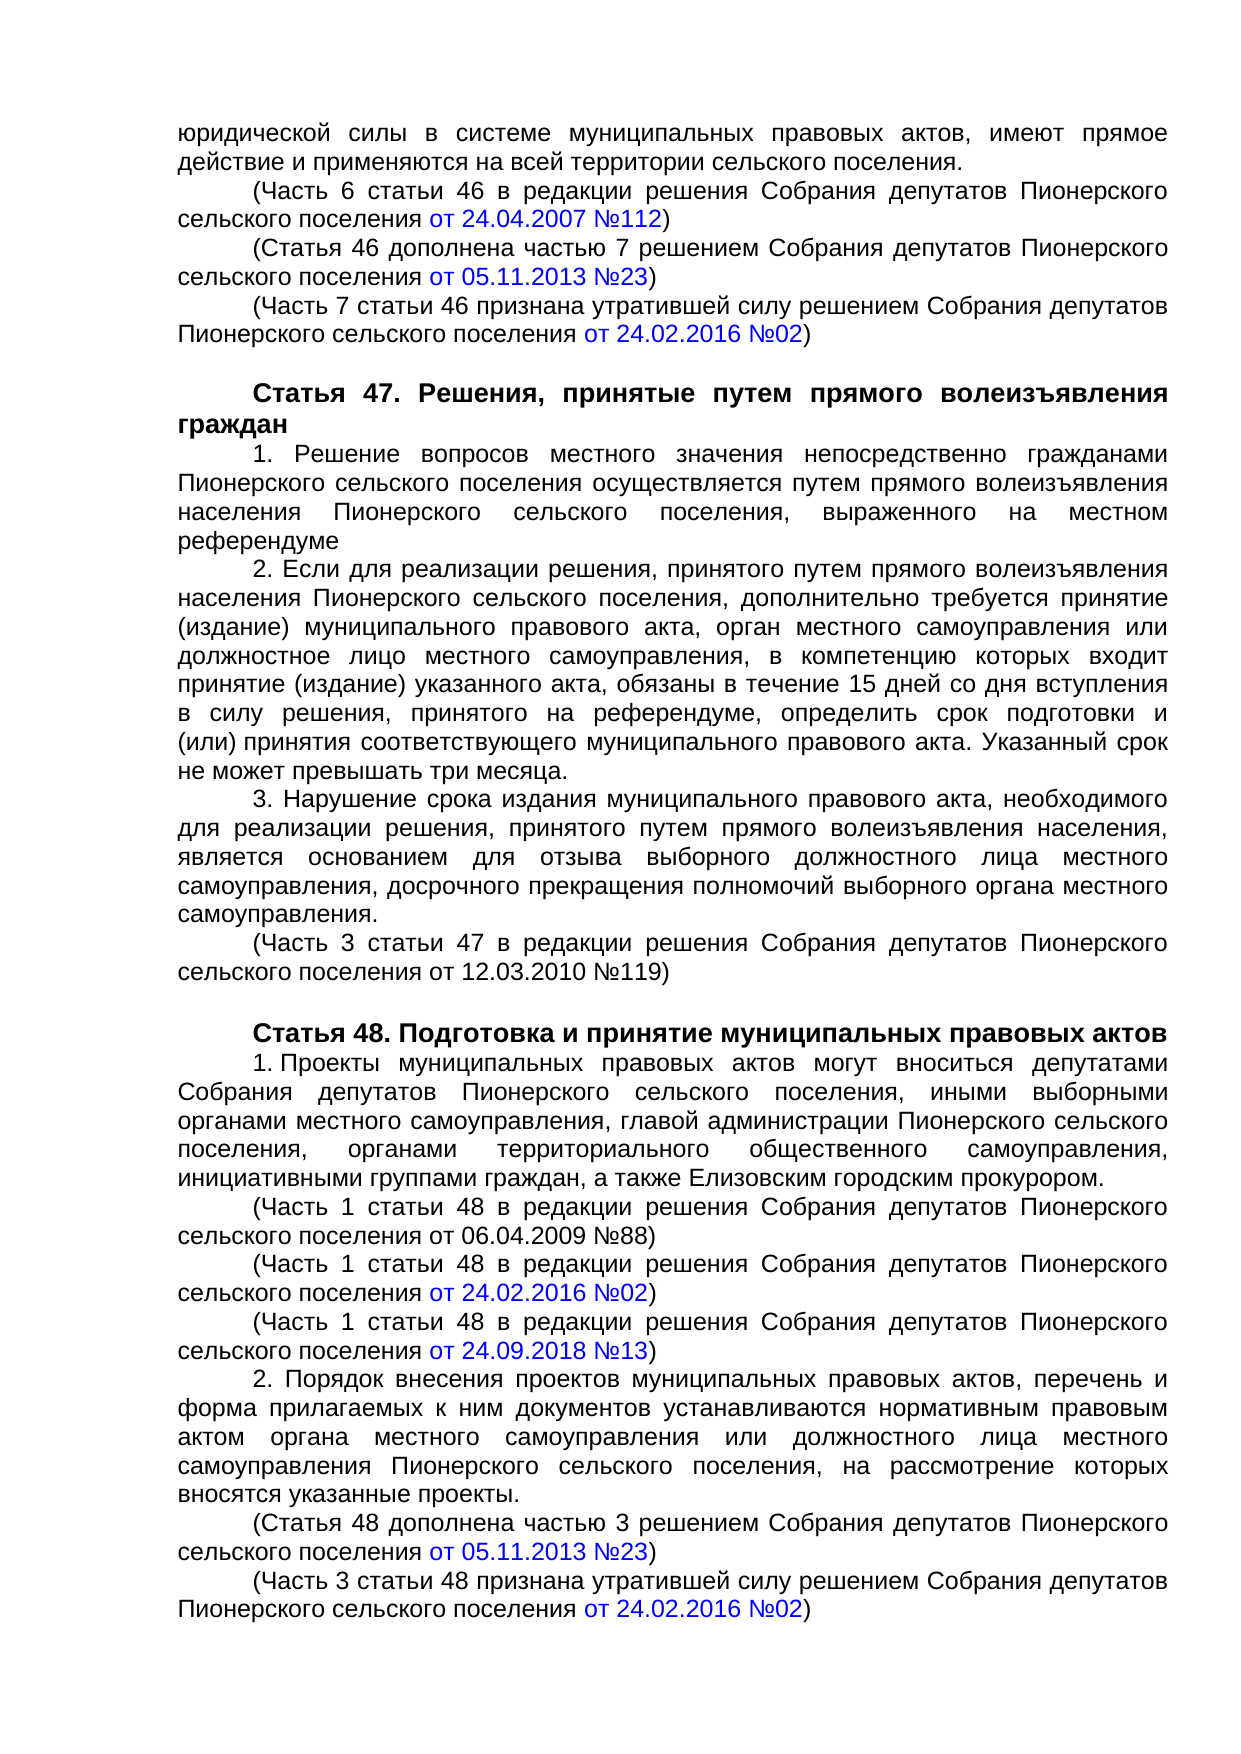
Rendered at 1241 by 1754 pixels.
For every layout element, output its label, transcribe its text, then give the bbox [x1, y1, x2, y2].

text 1. Решение вопросов местного значения непосредственно гражданами Пионерского сельского поселения осуществляется путем прямого волеизъявления населения Пионерского сельского поселения, выраженного на местном референдуме [177, 439, 1169, 554]
text (Часть 1 статьи 48 в редакции решения Собрания депутатов Пионерского сельского поселения от 24.02.2016 №02) [177, 1249, 1169, 1307]
text (Часть 1 статьи 48 в редакции решения Собрания депутатов Пионерского сельского поселения от 06.04.2009 №88) [177, 1192, 1169, 1249]
text 3. Нарушение срока издания муниципального правового акта, необходимого для реализации решения, принятого путем прямого волеизъявления населения, является основанием для отзыва выборного должностного лица местного самоуправления, досрочного прекращения полномочий выборного органа местного самоуправления. [177, 784, 1169, 928]
text (Статья 46 дополнена частью 7 решением Собрания депутатов Пионерского сельского поселения от 05.11.2013 №23) [177, 233, 1169, 291]
text 2. Если для реализации решения, принятого путем прямого волеизъявления населения Пионерского сельского поселения, дополнительно требуется принятие (издание) муниципального правового акта, орган местного самоуправления или должностное лицо местного самоуправления, в компетенцию которых входит принятие (издание) указанного акта, обязаны в течение 15 дней со дня вступления в силу решения, принятого на референдуме, определить срок подготовки и (или) принятия соответствующего муниципального правового акта. Указанный срок не может превышать три месяца. [177, 554, 1169, 784]
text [177, 118, 1169, 176]
text (Часть 3 статьи 48 признана утратившей силу решением Собрания депутатов Пионерского сельского поселения от 24.02.2016 №02) [177, 1566, 1169, 1623]
text (Часть 7 статьи 46 признана утратившей силу решением Собрания депутатов Пионерского сельского поселения от 24.02.2016 №02) [177, 291, 1169, 348]
text (Часть 1 статьи 48 в редакции решения Собрания депутатов Пионерского сельского поселения от 24.09.2018 №13) [177, 1307, 1169, 1364]
text 1. Проекты муниципальных правовых актов могут вноситься депутатами Собрания депутатов Пионерского сельского поселения, иными выборными органами местного самоуправления, главой администрации Пионерского сельского поселения, органами территориального общественного самоуправления, инициативными группами граждан, а также Елизовским городским прокурором. [177, 1048, 1169, 1192]
text Статья 48. Подготовка и принятие муниципальных правовых актов [177, 1017, 1169, 1048]
text 2. Порядок внесения проектов муниципальных правовых актов, перечень и форма прилагаемых к ним документов устанавливаются нормативным правовым актом органа местного самоуправления или должностного лица местного самоуправления Пионерского сельского поселения, на рассмотрение которых вносятся указанные проекты. [177, 1364, 1169, 1508]
text (Статья 48 дополнена частью 3 решением Собрания депутатов Пионерского сельского поселения от 05.11.2013 №23) [177, 1508, 1169, 1566]
text (Часть 3 статьи 47 в редакции решения Собрания депутатов Пионерского сельского поселения от 12.03.2010 №119) [177, 928, 1169, 986]
text (Часть 6 статьи 46 в редакции решения Собрания депутатов Пионерского сельского поселения от 24.04.2007 №112) [177, 176, 1169, 233]
text Статья 47. Решения, принятые путем прямого волеизъявления граждан [177, 377, 1169, 439]
